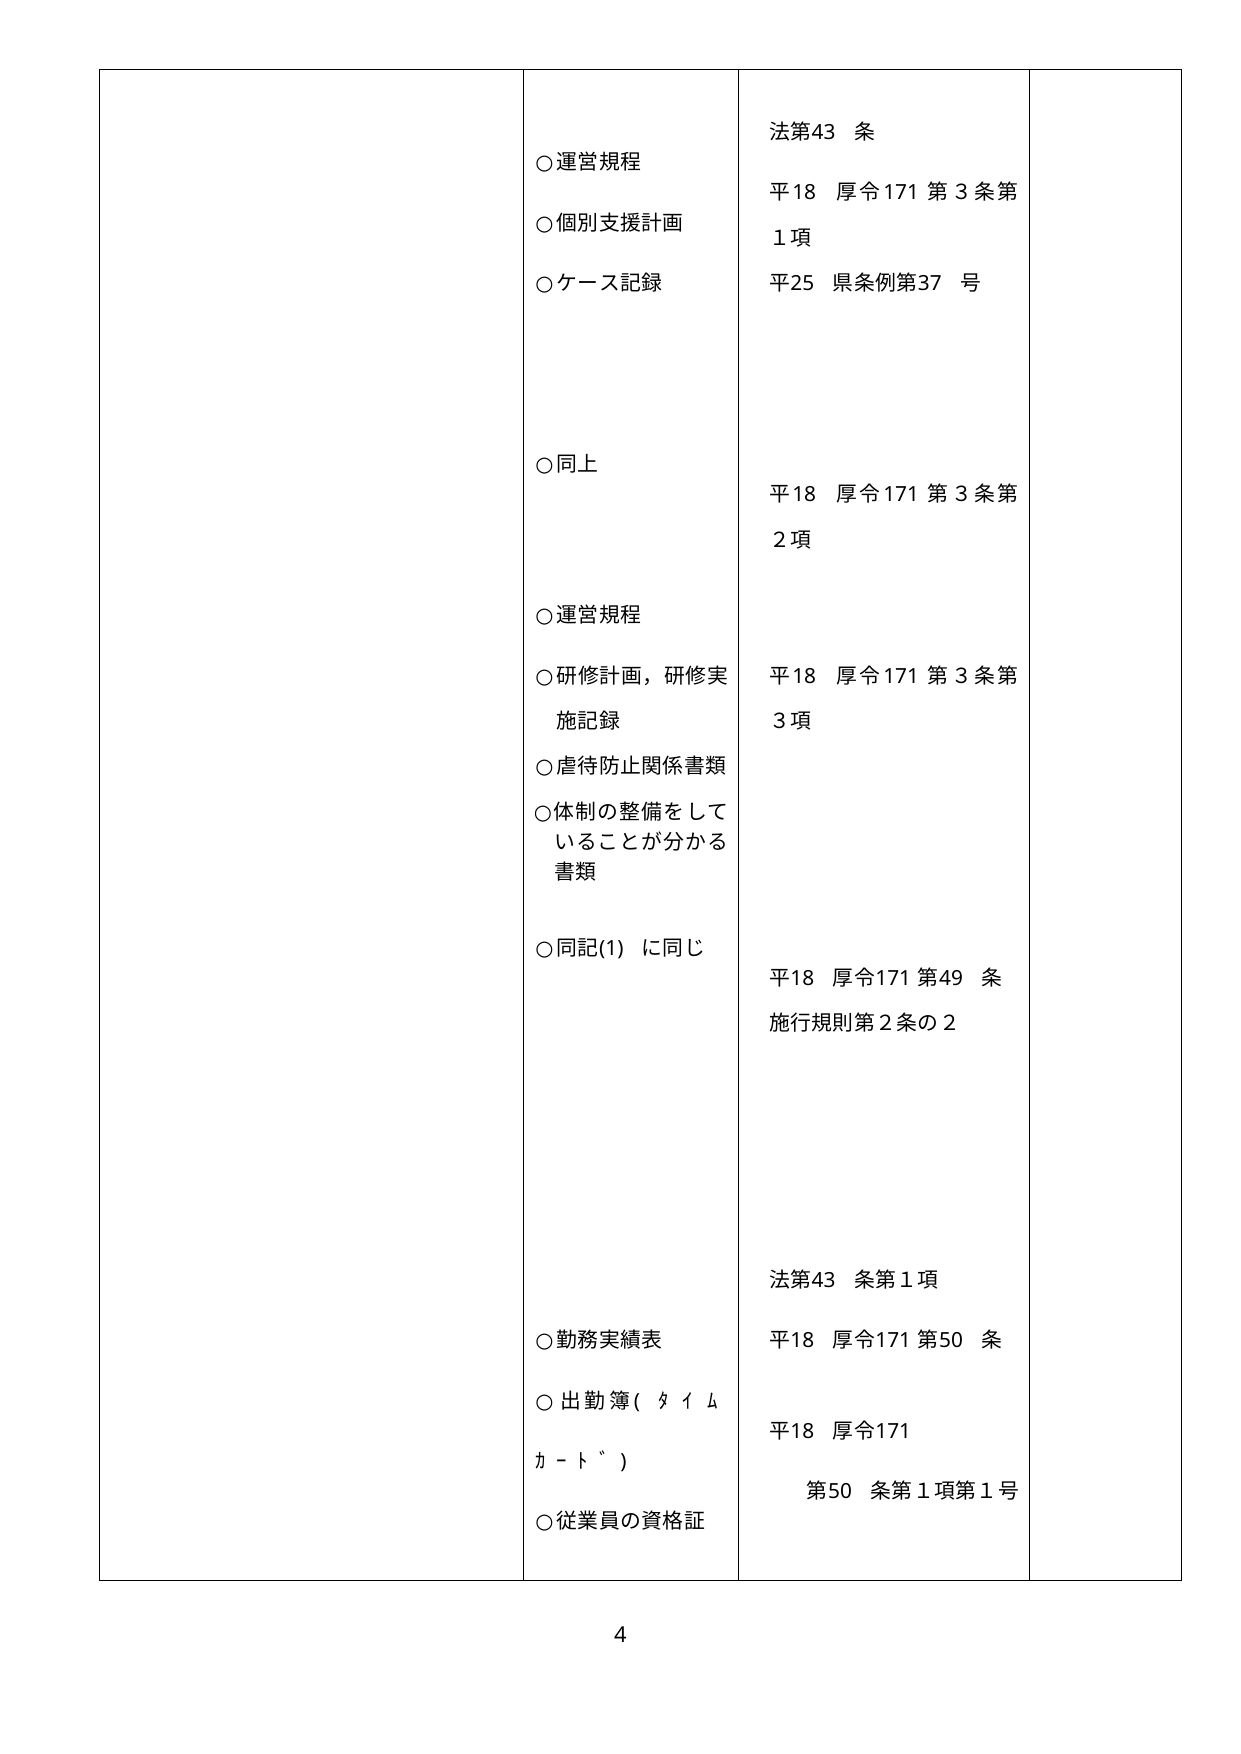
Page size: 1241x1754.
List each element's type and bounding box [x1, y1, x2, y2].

table_cell [739, 70, 1029, 1580]
table_cell [1030, 70, 1181, 1580]
table_cell [100, 70, 523, 1580]
table_cell [524, 70, 738, 1580]
